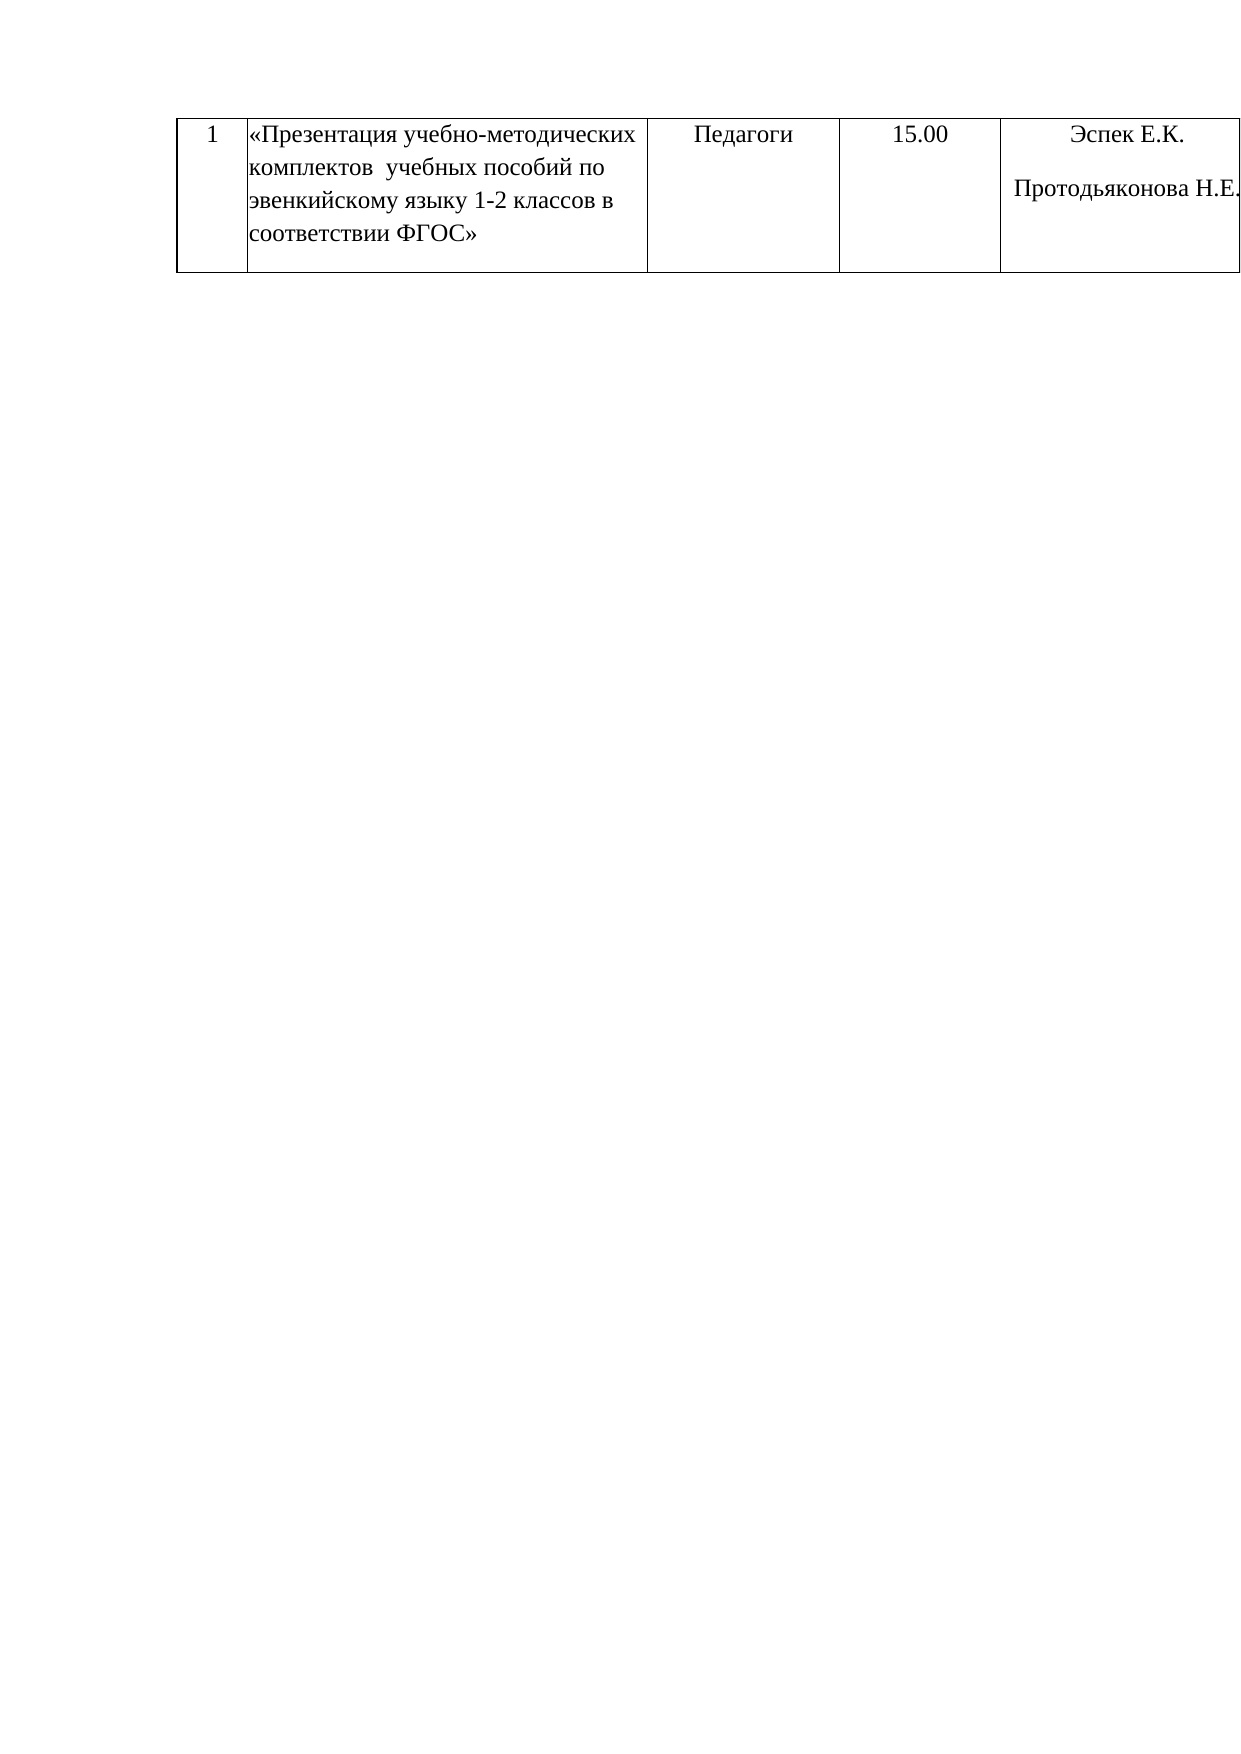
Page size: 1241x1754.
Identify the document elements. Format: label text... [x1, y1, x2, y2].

table_cell «Презентация учебно-методических комплектов учебных пособий по эвенкийскому языку 1-2 классов в соответствии ФГОС» [248, 119, 647, 272]
table_cell 1 [178, 119, 247, 272]
table_cell 15.00 [840, 119, 1000, 272]
table_cell Педагоги [648, 119, 839, 272]
table_cell Эспек Е.К. Протодьяконова Н.Е. [1001, 119, 1239, 272]
